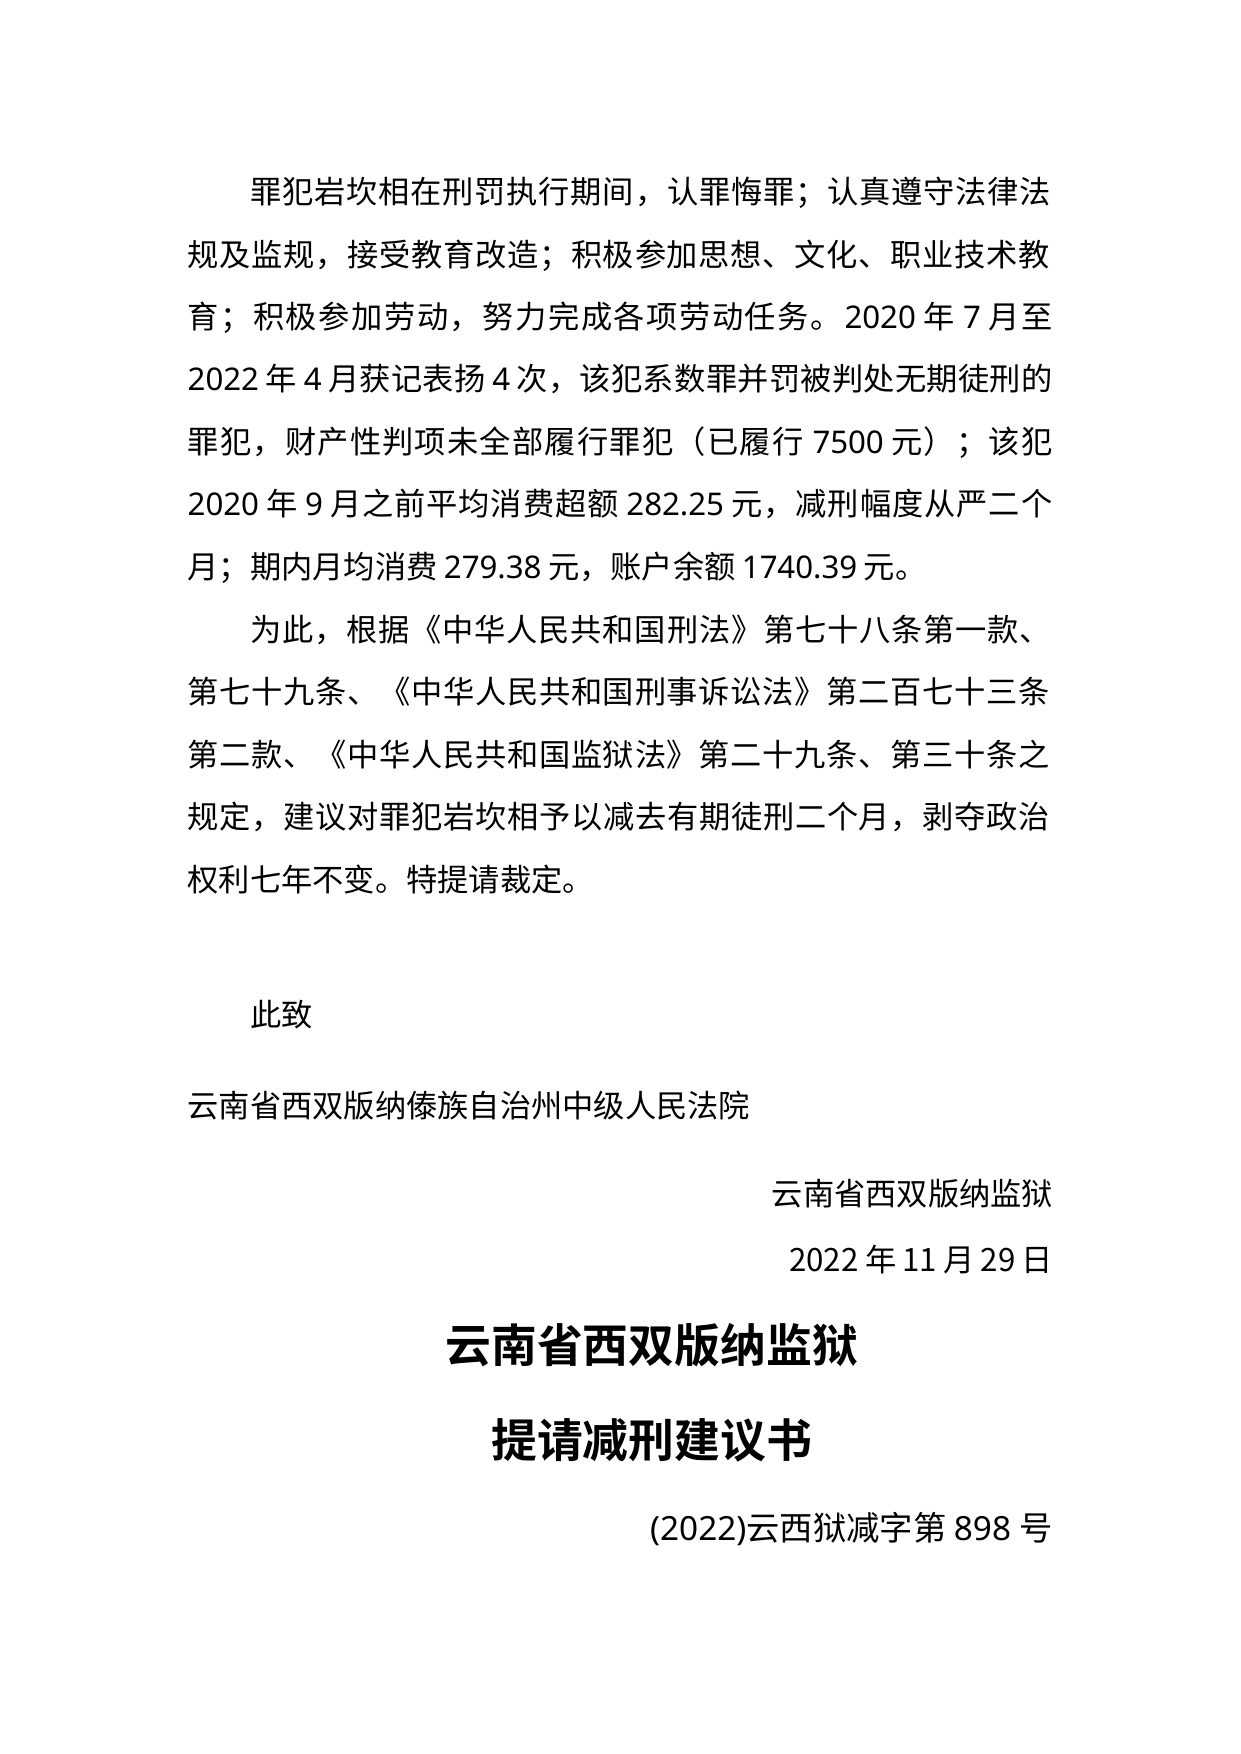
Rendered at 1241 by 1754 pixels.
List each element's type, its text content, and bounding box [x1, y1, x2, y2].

text 此致 [187, 990, 1053, 1036]
text 为此，根据《中华人民共和国刑法》第七十八条第一款、第七十九条、《中华人民共和国刑事诉讼法》第二百七十三条第二款、《中华人民共和国监狱法》第二十九条、第三十条之规定，建议对罪犯岩坎相予以减去有期徒刑二个月，剥夺政治权利七年不变。特提请裁定。 [187, 587, 1053, 900]
text (2022)云西狱减字第 898 号 [187, 1501, 1053, 1550]
text 2022年11月29日 [187, 1214, 1053, 1280]
text 提请减刑建议书 [187, 1404, 1053, 1471]
text 云南省西双版纳监狱 [187, 1169, 1053, 1214]
text 云南省西双版纳监狱 [187, 1309, 1053, 1375]
text 云南省西双版纳傣族自治州中级人民法院 [187, 1081, 1053, 1126]
text 罪犯岩坎相在刑罚执行期间，认罪悔罪；认真遵守法律法规及监规，接受教育改造；积极参加思想、文化、职业技术教育；积极参加劳动，努力完成各项劳动任务。2020年7月至2022年4月获记表扬4次，该犯系数罪并罚被判处无期徒刑的罪犯，财产性判项未全部履行罪犯（已履行7500元）；该犯2020年9月之前平均消费超额282.25元，减刑幅度从严二个月；期内月均消费279.38元，账户余额1740.39元。 [187, 150, 1053, 587]
